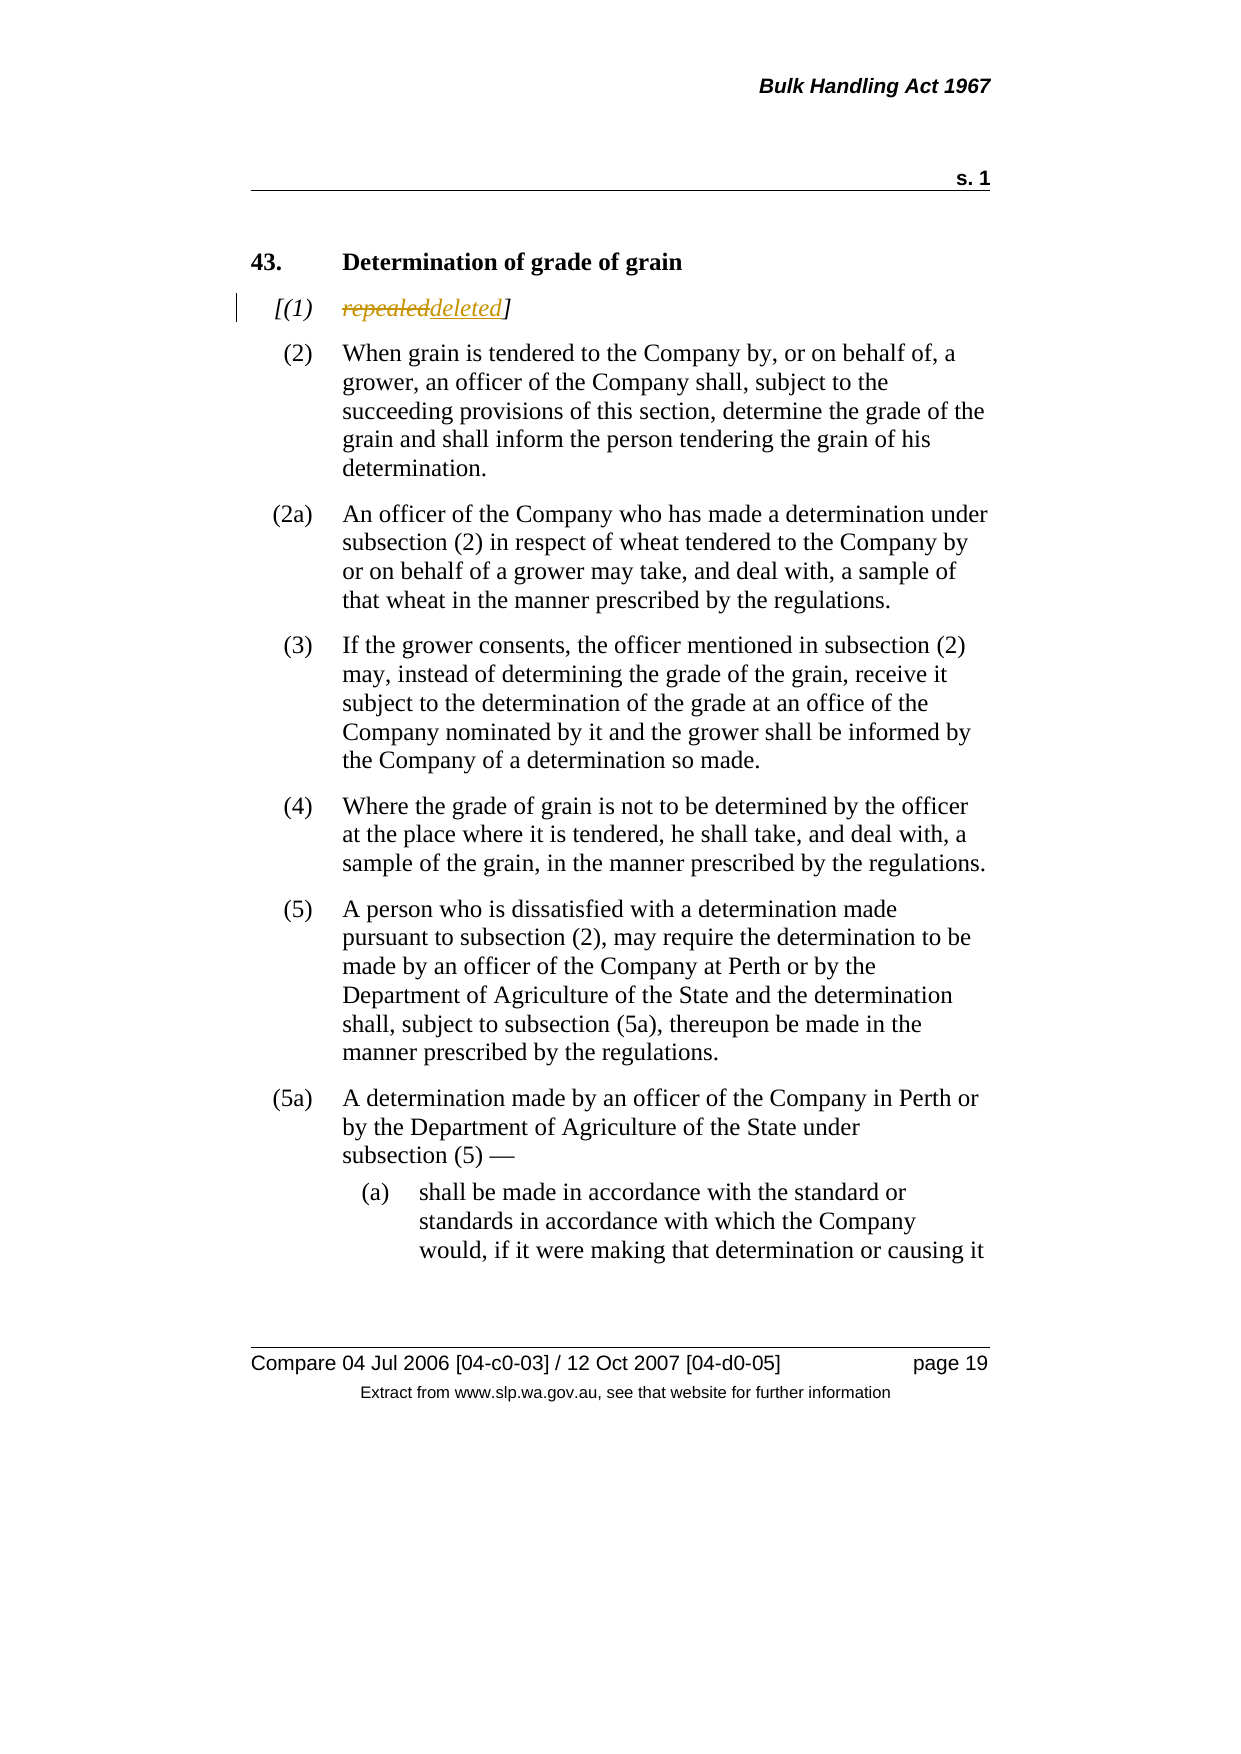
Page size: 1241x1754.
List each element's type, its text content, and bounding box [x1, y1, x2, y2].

text (2) When grain is tendered to the Company by, or on behalf of, a grower, an officer of the Company shall, subject to the succeeding provisions of this section, determine the grade of the grain and shall inform the person tendering the grain of his determination. [251, 338, 990, 482]
text (4) Where the grade of grain is not to be determined by the officer at the place where it is tendered, he shall take, and deal with, a sample of the grain, in the manner prescribed by the regulations. [251, 791, 990, 877]
text (2a) An officer of the Company who has made a determination under subsection (2) in respect of wheat tendered to the Company by or on behalf of a grower may take, and deal with, a sample of that wheat in the manner prescribed by the regulations. [251, 499, 990, 614]
text [(1) ] [251, 293, 990, 322]
text (5a) A determination made by an officer of the Company in Perth or by the Department of Agriculture of the State under subsection (5) — [251, 1083, 990, 1169]
subtitle 43. Determination of grade of grain [251, 247, 990, 276]
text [251, 1177, 990, 1264]
text (3) If the grower consents, the officer mentioned in subsection (2) may, instead of determining the grade of the grain, receive it subject to the determination of the grade at an office of the Company nominated by it and the grower shall be informed by the Company of a determination so made. [251, 630, 990, 774]
text (5) A person who is dissatisfied with a determination made pursuant to subsection (2), may require the determination to be made by an officer of the Company at Perth or by the Department of Agriculture of the State and the determination shall, subject to subsection (5a), thereupon be made in the manner prescribed by the regulations. [251, 894, 990, 1066]
